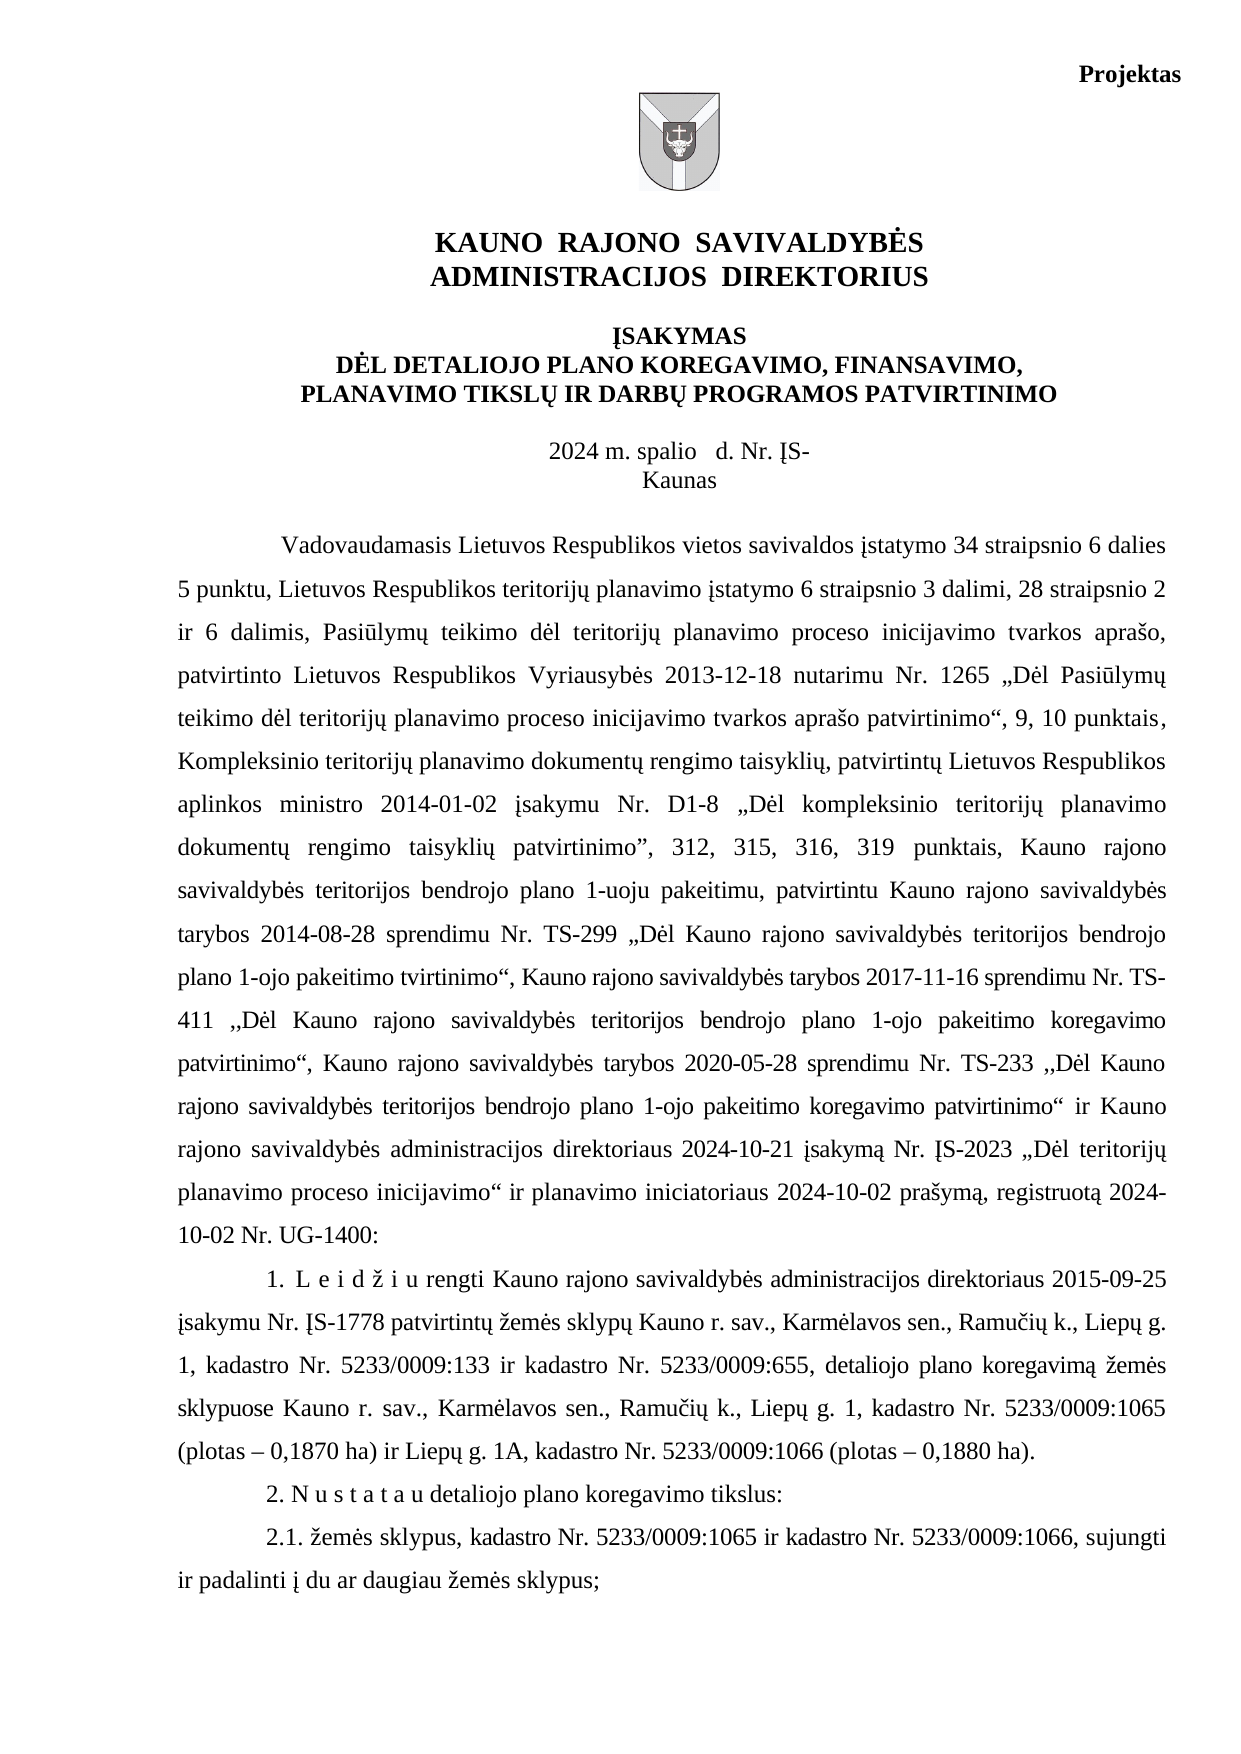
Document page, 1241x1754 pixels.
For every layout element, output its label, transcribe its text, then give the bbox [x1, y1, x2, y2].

text 2024 m. spalio d. Nr. ĮS- [177, 436, 1181, 465]
text ĮSAKYMAS [177, 321, 1181, 350]
text 2. N u s t a t a u detaliojo plano koregavimo tikslus: [177, 1479, 1167, 1508]
text DĖL DETALIOJO PLANO KOREGAVIMO, FINANSAVIMO, [177, 350, 1181, 379]
list L e i d ž i u rengti Kauno rajono savivaldybės administracijos direktoriaus 2015-09-25 įsakymu Nr. ĮS-1778 patvirtintų žemės sklypų Kauno r. sav., Karmėlavos sen., Ramučių k., Liepų g. 1, kadastro Nr. 5233/0009:133 ir kadastro Nr. 5233/0009:655, detaliojo plano koregavimą žemės sklypuose Kauno r. sav., Karmėlavos sen., Ramučių k., Liepų g. 1, kadastro Nr. 5233/0009:1065 (plotas – 0,1870 ha) ir Liepų g. 1A, kadastro Nr. 5233/0009:1066 (plotas – 0,1880 ha). [177, 1264, 1167, 1465]
text PLANAVIMO TIKSLŲ IR DARBŲ PROGRAMOS PATVIRTINIMO [177, 379, 1181, 407]
text Kaunas [177, 465, 1181, 494]
picture [638, 92, 720, 191]
text 2.1. žemės sklypus, kadastro Nr. 5233/0009:1065 ir kadastro Nr. 5233/0009:1066, sujungti ir padalinti į du ar daugiau žemės sklypus; [177, 1522, 1167, 1594]
text Vadovaudamasis Lietuvos Respublikos vietos savivaldos įstatymo 34 straipsnio 6 dalies 5 punktu, Lietuvos Respublikos teritorijų planavimo įstatymo 6 straipsnio 3 dalimi, 28 straipsnio 2 ir 6 dalimis, Pasiūlymų teikimo dėl teritorijų planavimo proceso inicijavimo tvarkos aprašo, patvirtinto Lietuvos Respublikos Vyriausybės 2013-12-18 nutarimu Nr. 1265 „Dėl Pasiūlymų teikimo dėl teritorijų planavimo proceso inicijavimo tvarkos aprašo patvirtinimo“, 9, 10 punktais, Kompleksinio teritorijų planavimo dokumentų rengimo taisyklių, patvirtintų Lietuvos Respublikos aplinkos ministro 2014-01-02 įsakymu Nr. D1-8 „Dėl kompleksinio teritorijų planavimo dokumentų rengimo taisyklių patvirtinimo”, 312, 315, 316, 319 punktais, Kauno rajono savivaldybės teritorijos bendrojo plano 1-uoju pakeitimu, patvirtintu Kauno rajono savivaldybės tarybos 2014-08-28 sprendimu Nr. TS-299 „Dėl Kauno rajono savivaldybės teritorijos bendrojo plano 1-ojo pakeitimo tvirtinimo“, Kauno rajono savivaldybės tarybos 2017-11-16 sprendimu Nr. TS-411 ,,Dėl Kauno rajono savivaldybės teritorijos bendrojo plano 1-ojo pakeitimo koregavimo patvirtinimo“, Kauno rajono savivaldybės tarybos 2020-05-28 sprendimu Nr. TS-233 ,,Dėl Kauno rajono savivaldybės teritorijos bendrojo plano 1-ojo pakeitimo koregavimo patvirtinimo“ ir Kauno rajono savivaldybės administracijos direktoriaus 2024-10-21 įsakymą Nr. ĮS-2023 „Dėl teritorijų planavimo proceso inicijavimo“ ir planavimo iniciatoriaus 2024-10-02 prašymą, registruotą 2024-10-02 Nr. UG-1400: [177, 531, 1167, 1249]
